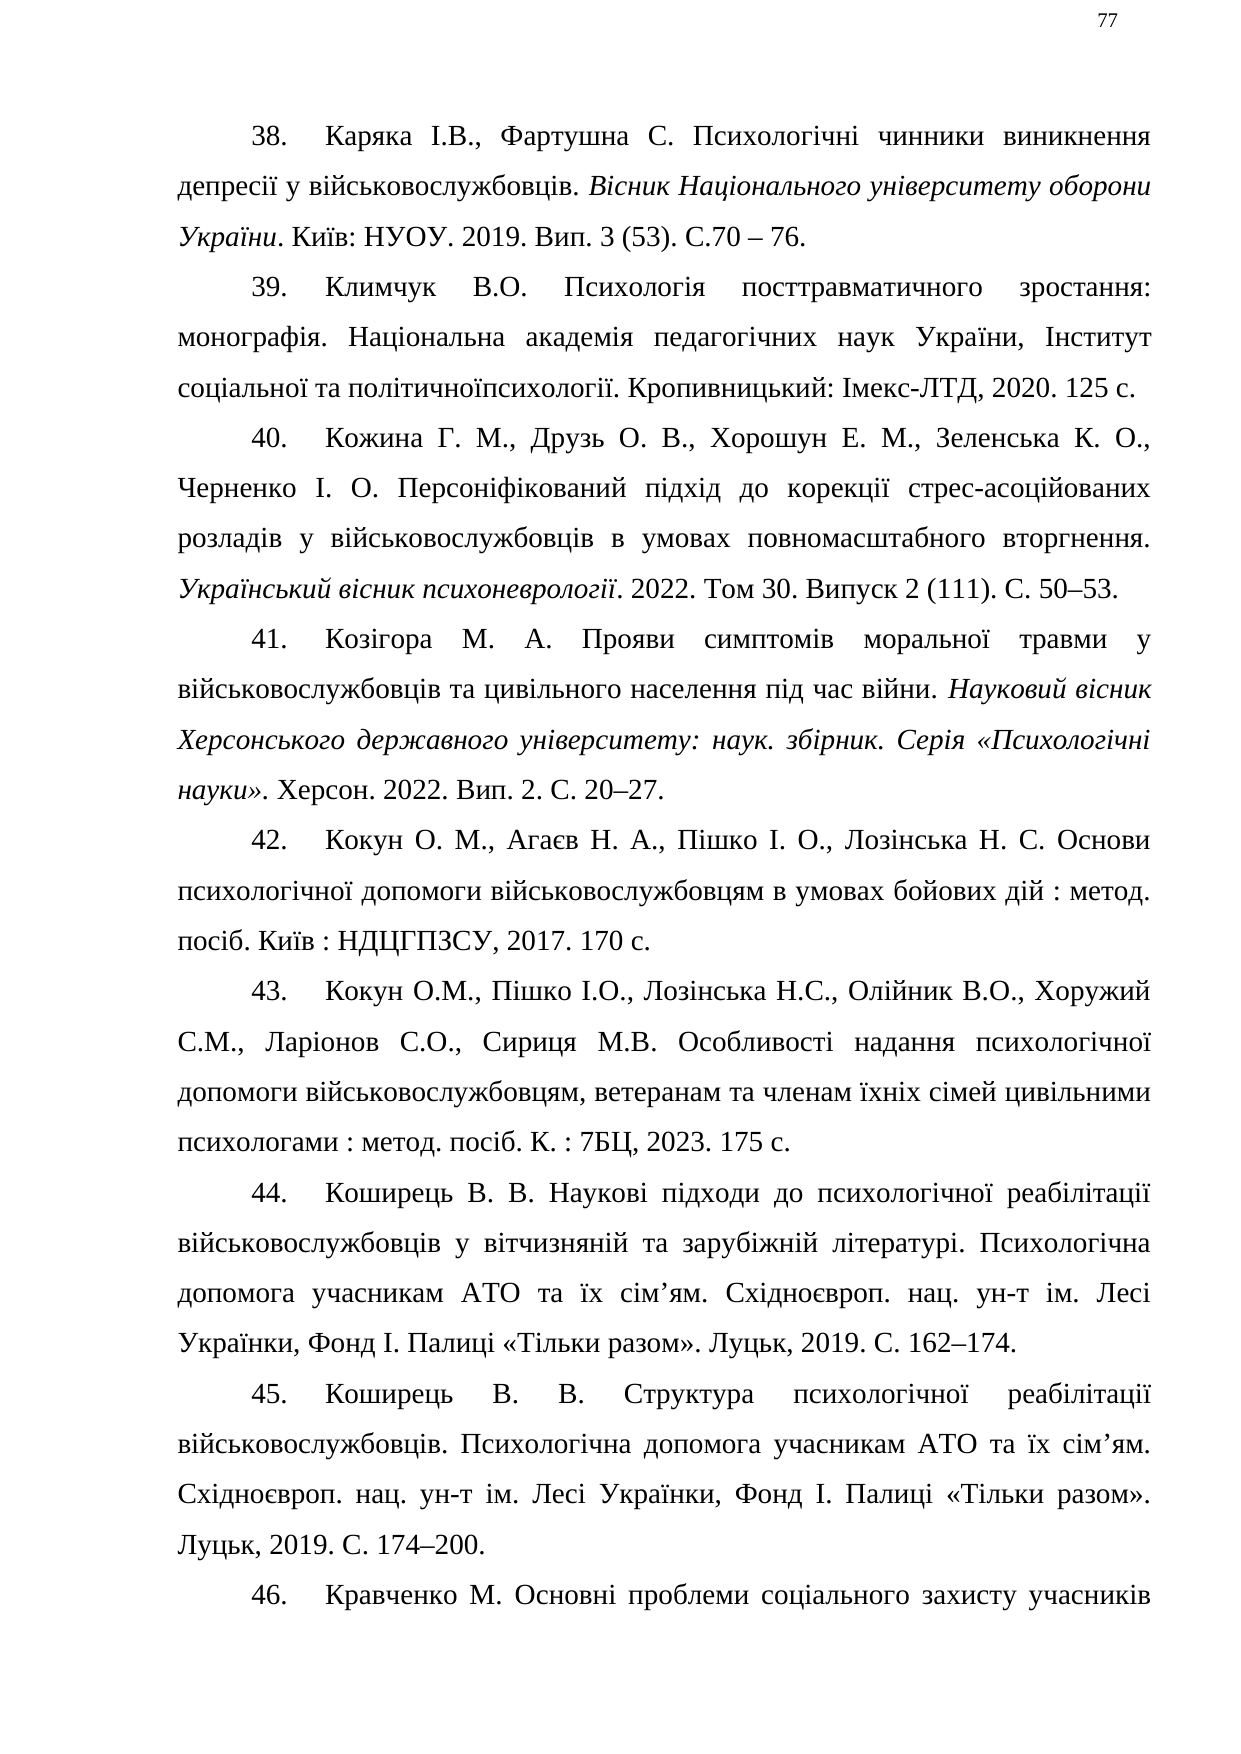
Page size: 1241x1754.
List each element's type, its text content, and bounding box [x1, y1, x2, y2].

list Каряка І.В., Фартушна С. Психологічні чинники виникнення депресії у військовослужбовців. Вісник Національного університету оборони України. Київ: НУОУ. 2019. Вип. 3 (53). С.70 – 76. [177, 118, 1152, 252]
list Климчук В.О. Психологія посттравматичного зростання: монографія. Національна академія педагогічних наук України, Інститут соціальної та політичноїпсихології. Кропивницький: Імекс-ЛТД, 2020. 125 с. [177, 269, 1152, 403]
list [177, 1577, 1152, 1611]
list Коширець В. В. Структура психологічної реабілітації військовослужбовців. Психологічна допомога учасникам АТО та їх сім’ям. Східноєвроп. нац. ун-т ім. Лесі Українки, Фонд І. Палиці «Тільки разом». Луцьк, 2019. С. 174–200. [177, 1376, 1152, 1560]
list Коширець В. В. Наукові підходи до психологічної реабілітації військовослужбовців у вітчизняній та зарубіжній літературі. Психологічна допомога учасникам АТО та їх сім’ям. Східноєвроп. нац. ун-т ім. Лесі Українки, Фонд І. Палиці «Тільки разом». Луцьк, 2019. С. 162–174. [177, 1175, 1152, 1359]
list Кожина Г. М., Друзь О. В., Хорошун Е. М., Зеленська К. О., Черненко І. О. Персоніфікований підхід до корекції стрес-асоційованих розладів у військовослужбовців в умовах повномасштабного вторгнення. Український вісник психоневрології. 2022. Том 30. Випуск 2 (111). С. 50–53. [177, 420, 1152, 604]
list Кокун О.М., Пішко І.О., Лозінська Н.С., Олійник В.О., Хоружий С.М., Ларіонов С.О., Сириця М.В. Особливості надання психологічної допомоги військовослужбовцям, ветеранам та членам їхніх сімей цивільними психологами : метод. посіб. К. : 7БЦ, 2023. 175 с. [177, 973, 1152, 1158]
list Кокун О. М., Агаєв Н. А., Пішко І. О., Лозінська Н. С. Основи психологічної допомоги військовослужбовцям в умовах бойових дій : метод. посіб. Київ : НДЦГПЗСУ, 2017. 170 с. [177, 822, 1152, 957]
list Козігора М. А. Прояви симптомів моральної травми у військовослужбовців та цивільного населення під час війни. Науковий вісник Херсонського державного університету: наук. збірник. Серія «Психологічні науки». Херсон. 2022. Вип. 2. С. 20–27. [177, 621, 1152, 806]
